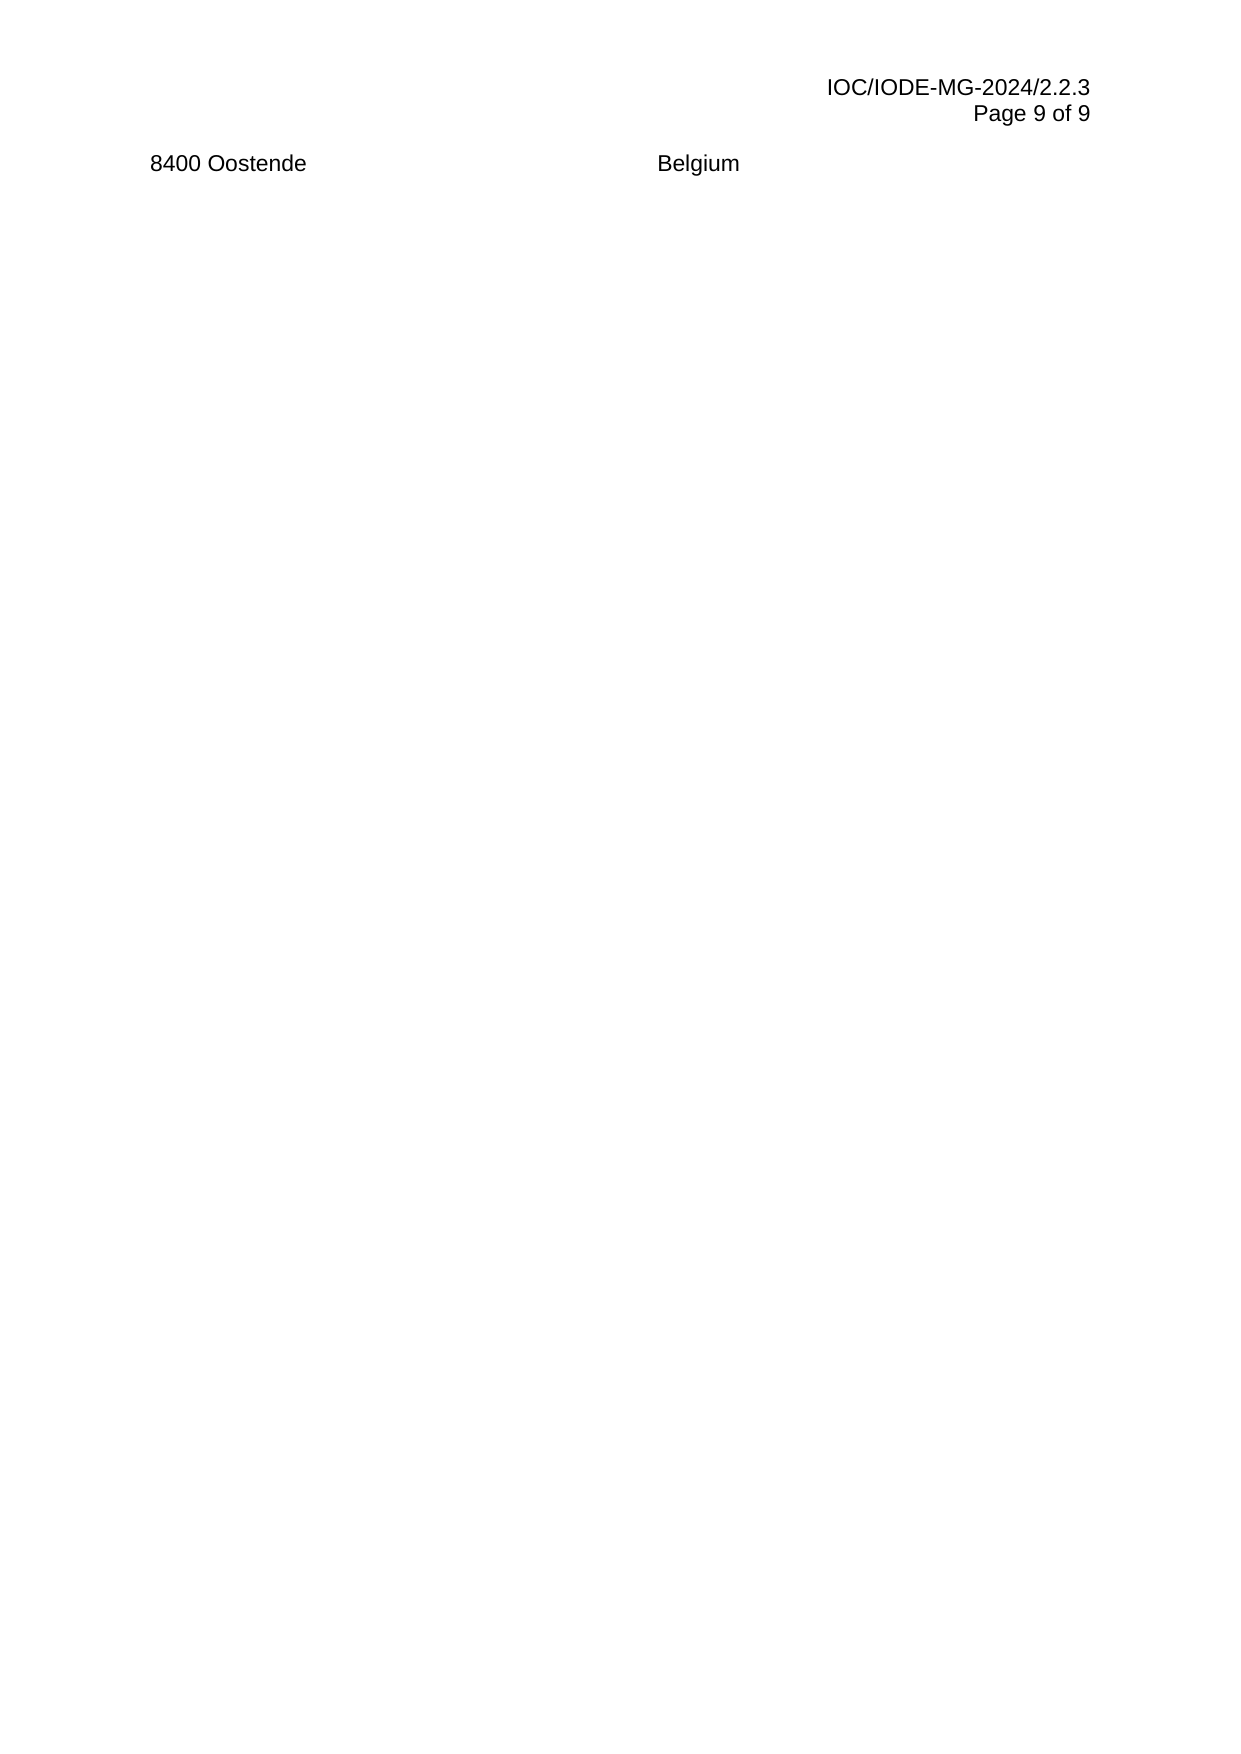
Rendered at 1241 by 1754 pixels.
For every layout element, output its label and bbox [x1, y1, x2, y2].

text [150, 150, 583, 176]
text [657, 150, 1090, 176]
